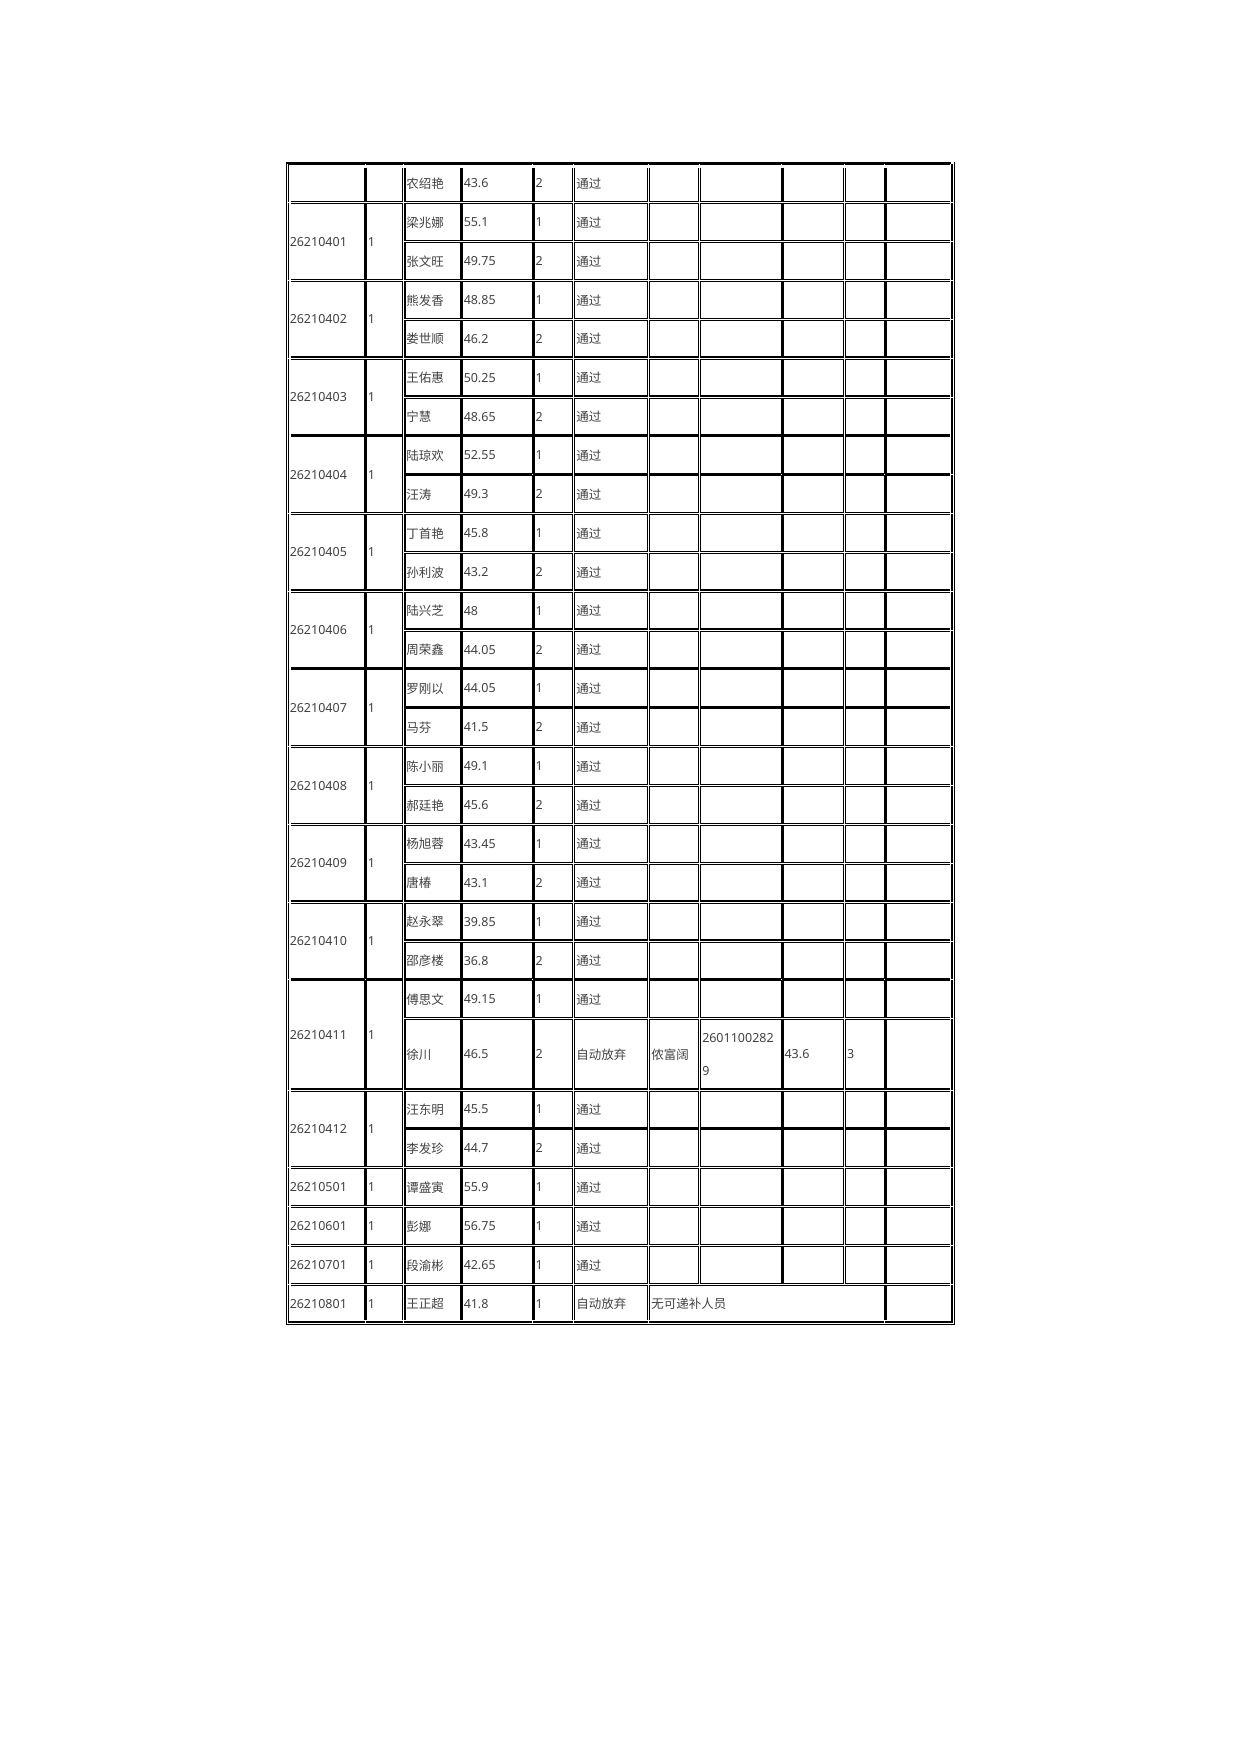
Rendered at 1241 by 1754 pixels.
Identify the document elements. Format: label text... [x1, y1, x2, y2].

table_cell 1 [535, 593, 572, 628]
table_cell 1 [535, 1092, 572, 1127]
table_cell [784, 787, 843, 822]
table_cell [846, 321, 884, 356]
table_cell [784, 243, 843, 278]
table_cell 26210402 [289, 279, 364, 356]
table_cell 彭娜 [406, 1208, 460, 1243]
table_cell [784, 981, 843, 1017]
table_cell [784, 476, 843, 512]
table_cell 1 [535, 437, 572, 473]
table_cell 2 [533, 165, 574, 201]
table_cell [701, 943, 781, 978]
table_cell [887, 395, 952, 434]
table_cell [650, 282, 698, 317]
table_cell 通过 [575, 1092, 647, 1127]
table_cell 通过 [575, 981, 647, 1017]
table_cell [887, 279, 952, 317]
table_cell [846, 1247, 884, 1282]
table_cell 26210701 [289, 1244, 364, 1282]
table_cell [784, 399, 843, 434]
table_cell [885, 784, 953, 822]
table_cell 1 [535, 981, 572, 1017]
table_cell 2 [535, 865, 572, 900]
table_cell [701, 360, 781, 395]
table_cell [887, 823, 952, 861]
table_cell [885, 240, 953, 278]
table_cell [846, 670, 884, 706]
table_cell 56.75 [463, 1208, 532, 1243]
table_cell 1 [367, 282, 402, 356]
table_cell [701, 554, 781, 589]
table_cell [701, 787, 781, 822]
table_cell [784, 632, 843, 667]
table_cell 45.8 [463, 515, 532, 551]
table_cell 马芬 [406, 709, 460, 745]
table_cell 26210404 [289, 434, 364, 512]
table_cell 45.6 [463, 787, 532, 822]
table_cell [885, 1166, 953, 1205]
table_cell 26210410 [289, 900, 364, 978]
table_cell 熊发香 [406, 282, 460, 317]
table_cell [784, 360, 843, 395]
table_cell 通过 [575, 204, 647, 240]
table_cell 43.6 [461, 164, 533, 201]
table_cell 43.45 [463, 826, 532, 861]
table_cell [887, 939, 952, 978]
table_cell 陆琼欢 [406, 437, 460, 473]
table_cell 46.2 [463, 321, 532, 356]
table_cell 48.85 [463, 282, 532, 317]
table_cell [650, 981, 698, 1017]
table_cell [701, 748, 781, 784]
table_cell 通过 [575, 554, 647, 589]
table_cell [782, 165, 844, 201]
table_cell 2 [535, 1020, 572, 1088]
table_cell [784, 282, 843, 317]
table_cell 王正超 [404, 1286, 461, 1321]
table_cell [650, 554, 698, 589]
table_cell [784, 670, 843, 706]
table_cell 通过 [575, 243, 647, 278]
table_cell 通过 [575, 1130, 647, 1166]
table_cell 通过 [575, 321, 647, 356]
table_cell 26210801 [289, 1283, 365, 1321]
table_cell 1 [367, 981, 402, 1088]
table_cell 通过 [575, 787, 647, 822]
table_cell [887, 473, 953, 512]
table_cell 2 [535, 476, 572, 512]
table_cell [650, 1247, 698, 1282]
table_cell 1 [367, 904, 402, 978]
table_cell [846, 204, 884, 240]
table_cell [846, 787, 884, 822]
table_cell [784, 904, 843, 939]
table_cell [784, 1247, 843, 1282]
table_cell 1 [367, 1092, 402, 1166]
table_cell [701, 476, 781, 512]
table_cell [846, 1130, 884, 1166]
table_cell 2 [535, 943, 572, 978]
table_cell 3 [846, 1020, 884, 1088]
table_cell 1 [535, 515, 572, 551]
table_cell 26210412 [289, 1088, 364, 1166]
table_cell 陈小丽 [406, 748, 460, 784]
table_cell [784, 515, 843, 551]
table_cell 通过 [575, 360, 647, 395]
table_cell 1 [367, 748, 402, 822]
table_cell [885, 201, 953, 240]
table_cell 2 [535, 321, 572, 356]
table_cell 52.55 [463, 437, 532, 473]
table_cell [885, 1205, 953, 1243]
table_cell 44.05 [463, 670, 532, 706]
table_cell [784, 1130, 843, 1166]
table_cell 26210403 [289, 356, 364, 434]
table_cell 49.15 [463, 981, 532, 1017]
table_cell 1 [535, 670, 572, 706]
table_cell 44.05 [463, 632, 532, 667]
table_cell [701, 670, 781, 706]
table_cell 26210401 [287, 201, 365, 278]
table_cell [887, 356, 952, 395]
table_cell [846, 748, 884, 784]
table_cell [701, 515, 781, 551]
table_cell [887, 1127, 951, 1166]
table_cell 唐椿 [406, 865, 460, 900]
table_cell 26210409 [289, 823, 364, 900]
table_cell [846, 865, 884, 900]
table_cell [887, 589, 952, 628]
table_cell [846, 1092, 884, 1127]
table_cell 通过 [575, 670, 647, 706]
table_cell [887, 318, 952, 356]
table_cell 26210411 [287, 978, 364, 1088]
table_cell [885, 745, 953, 784]
table_cell [887, 628, 952, 667]
table_cell [846, 943, 884, 978]
table_cell [887, 978, 953, 1017]
table_cell 43.2 [463, 554, 532, 589]
table_cell 42.65 [463, 1247, 532, 1282]
table_cell [846, 437, 884, 473]
table_cell [784, 865, 843, 900]
table_cell [784, 748, 843, 784]
table_cell 46.5 [463, 1020, 532, 1088]
table_cell 1 [367, 360, 402, 434]
table_cell [701, 1247, 781, 1282]
table_cell [846, 243, 884, 278]
table_cell 1 [367, 826, 402, 900]
table_cell [784, 709, 843, 745]
table_cell 48 [463, 593, 532, 628]
table_cell 罗刚以 [406, 670, 460, 706]
table_cell 陆兴芝 [406, 593, 460, 628]
table_cell [650, 204, 698, 240]
table_cell 梁兆娜 [406, 204, 460, 240]
table_cell 通过 [574, 165, 649, 201]
table_cell 徐川 [406, 1020, 460, 1088]
table_cell 丁首艳 [406, 515, 460, 551]
table_cell 通过 [575, 748, 647, 784]
table_cell [650, 243, 698, 278]
table_cell [846, 632, 884, 667]
table_cell 宁慧 [406, 399, 460, 434]
table_cell [701, 904, 781, 939]
table_cell [846, 826, 884, 861]
table_cell 通过 [575, 943, 647, 978]
table_cell 1 [535, 1208, 572, 1243]
table_cell 1 [535, 360, 572, 395]
table_cell 自动放弃 [575, 1020, 647, 1088]
table_cell 48.65 [463, 399, 532, 434]
table_cell 通过 [575, 437, 647, 473]
table_cell 通过 [575, 865, 647, 900]
table_cell 1 [535, 904, 572, 939]
table_cell 49.1 [463, 748, 532, 784]
table_cell 1 [367, 593, 402, 667]
table_cell 杨旭蓉 [406, 826, 460, 861]
table_cell 1 [535, 826, 572, 861]
table_cell [887, 667, 951, 706]
table_cell 汪东明 [406, 1092, 460, 1127]
table_cell 49.3 [463, 476, 532, 512]
table_cell 26210405 [287, 512, 365, 589]
table_cell 50.25 [463, 360, 532, 395]
table_cell [784, 204, 843, 240]
table_cell [701, 243, 781, 278]
table_cell [650, 787, 698, 822]
table_cell [784, 321, 843, 356]
table_cell 傅思文 [406, 981, 460, 1017]
table_cell [701, 1208, 781, 1243]
table_cell [845, 164, 885, 201]
table_cell 通过 [575, 515, 647, 551]
table_cell 1 [533, 1286, 574, 1321]
table_cell 26210407 [289, 667, 364, 745]
table_cell [887, 1244, 952, 1282]
table_cell 26210501 [287, 1166, 365, 1205]
table_cell [784, 593, 843, 628]
table_cell 自动放弃 [574, 1286, 649, 1321]
table_cell [846, 904, 884, 939]
table_cell 1 [367, 1208, 402, 1243]
table_cell 26011002829 [701, 1020, 781, 1088]
table_cell [650, 632, 698, 667]
table_cell [650, 360, 698, 395]
table_cell [701, 865, 781, 900]
table_cell 通过 [575, 1208, 647, 1243]
table_cell 43.1 [463, 865, 532, 900]
table_cell 1 [367, 1169, 402, 1205]
table_cell 26210601 [287, 1205, 365, 1243]
table_cell [650, 1169, 698, 1205]
table_cell 44.7 [463, 1130, 532, 1166]
table_cell 通过 [575, 593, 647, 628]
table_cell 通过 [575, 709, 647, 745]
table_cell 49.75 [463, 243, 532, 278]
table_cell [650, 1130, 698, 1166]
table_cell 通过 [575, 282, 647, 317]
table_cell 郝廷艳 [406, 787, 460, 822]
table_cell [650, 476, 698, 512]
table_cell [784, 826, 843, 861]
table_cell [784, 1169, 843, 1205]
table_cell 26210408 [287, 745, 365, 822]
table_cell [885, 512, 953, 551]
table_cell [885, 162, 953, 201]
table_cell 赵永翠 [406, 904, 460, 939]
table_cell [846, 554, 884, 589]
table_cell 张文旺 [406, 243, 460, 278]
table_cell [650, 826, 698, 861]
table_cell 汪涛 [406, 476, 460, 512]
table_cell 段渝彬 [406, 1247, 460, 1282]
table_cell 通过 [575, 476, 647, 512]
table_cell [846, 1208, 884, 1243]
table_cell [701, 593, 781, 628]
table_cell [784, 1092, 843, 1127]
table_cell [650, 943, 698, 978]
table_cell 通过 [575, 826, 647, 861]
table_cell [650, 670, 698, 706]
table_cell [650, 709, 698, 745]
table_cell 41.8 [461, 1286, 533, 1321]
table_cell 谭盛寅 [406, 1169, 460, 1205]
table_cell [700, 164, 782, 201]
table_cell [784, 1208, 843, 1243]
table_cell 1 [367, 204, 402, 278]
table_cell [846, 593, 884, 628]
table_cell [701, 321, 781, 356]
table_cell 娄世顺 [406, 321, 460, 356]
table_cell 1 [367, 670, 402, 745]
table_cell [846, 360, 884, 395]
table_cell 2 [535, 554, 572, 589]
table_cell 55.1 [463, 204, 532, 240]
table_cell 1 [365, 164, 404, 201]
table_cell 1 [535, 282, 572, 317]
table_cell 侬富阔 [650, 1020, 698, 1088]
table_cell [846, 709, 884, 745]
table_cell 41.5 [463, 709, 532, 745]
table_cell 通过 [575, 632, 647, 667]
table_cell [846, 1169, 884, 1205]
table_cell [846, 282, 884, 317]
table_cell 孙利波 [406, 554, 460, 589]
table_cell [846, 515, 884, 551]
table_cell 2 [535, 709, 572, 745]
table_cell 2 [535, 399, 572, 434]
table_cell 36.8 [463, 943, 532, 978]
table_cell [650, 593, 698, 628]
table_cell 26210307 [289, 165, 365, 201]
table_cell 通过 [575, 399, 647, 434]
table_cell 2 [535, 1130, 572, 1166]
table_cell [650, 437, 698, 473]
table_cell 邵彦楼 [406, 943, 460, 978]
table_cell 1 [365, 1283, 404, 1321]
table_cell 通过 [575, 1247, 647, 1282]
table_cell 1 [535, 204, 572, 240]
table_cell [701, 826, 781, 861]
table_cell 55.9 [463, 1169, 532, 1205]
table_cell [649, 165, 700, 201]
table_cell 1 [535, 1169, 572, 1205]
table_cell [701, 437, 781, 473]
table_cell 1 [367, 1247, 402, 1282]
table_cell [887, 1088, 952, 1127]
table_cell [701, 282, 781, 317]
table_cell [650, 865, 698, 900]
table_cell 农绍艳 [404, 165, 461, 201]
table_cell 2 [535, 787, 572, 822]
table_cell [650, 399, 698, 434]
table_cell 1 [535, 748, 572, 784]
table_cell [650, 321, 698, 356]
table_cell [784, 437, 843, 473]
table_cell [784, 943, 843, 978]
table_cell 1 [367, 437, 402, 512]
table_cell 通过 [575, 904, 647, 939]
table_cell [650, 904, 698, 939]
table_cell [887, 900, 952, 939]
table_cell 43.6 [784, 1020, 843, 1088]
table_cell [701, 1130, 781, 1166]
table_cell [701, 632, 781, 667]
table_cell 王佑惠 [406, 360, 460, 395]
table_cell [887, 706, 951, 745]
table_cell [885, 551, 953, 589]
table_cell 2 [535, 243, 572, 278]
table_cell [885, 1017, 953, 1088]
table_cell 39.85 [463, 904, 532, 939]
table_cell 45.5 [463, 1092, 532, 1127]
table_cell [701, 1092, 781, 1127]
table_cell 2 [535, 632, 572, 667]
table_cell 1 [367, 515, 402, 589]
table_cell [887, 434, 951, 473]
table_cell [887, 861, 952, 900]
table_cell [650, 748, 698, 784]
table_cell 通过 [575, 1169, 647, 1205]
table_cell 李发珍 [406, 1130, 460, 1166]
table_cell [885, 1283, 952, 1321]
table_cell [846, 476, 884, 512]
table_cell [701, 709, 781, 745]
table_cell [701, 981, 781, 1017]
table_cell [846, 981, 884, 1017]
table_cell 1 [535, 1247, 572, 1282]
table_cell [784, 554, 843, 589]
table_cell [846, 399, 884, 434]
table_cell 26210406 [289, 589, 364, 667]
table_cell [650, 1092, 698, 1127]
table_cell [650, 515, 698, 551]
table_cell 周荣鑫 [406, 632, 460, 667]
table_cell 无可递补人员 [649, 1286, 885, 1321]
table_cell [701, 1169, 781, 1205]
table_cell [701, 399, 781, 434]
table_cell [650, 1208, 698, 1243]
table_cell [701, 204, 781, 240]
